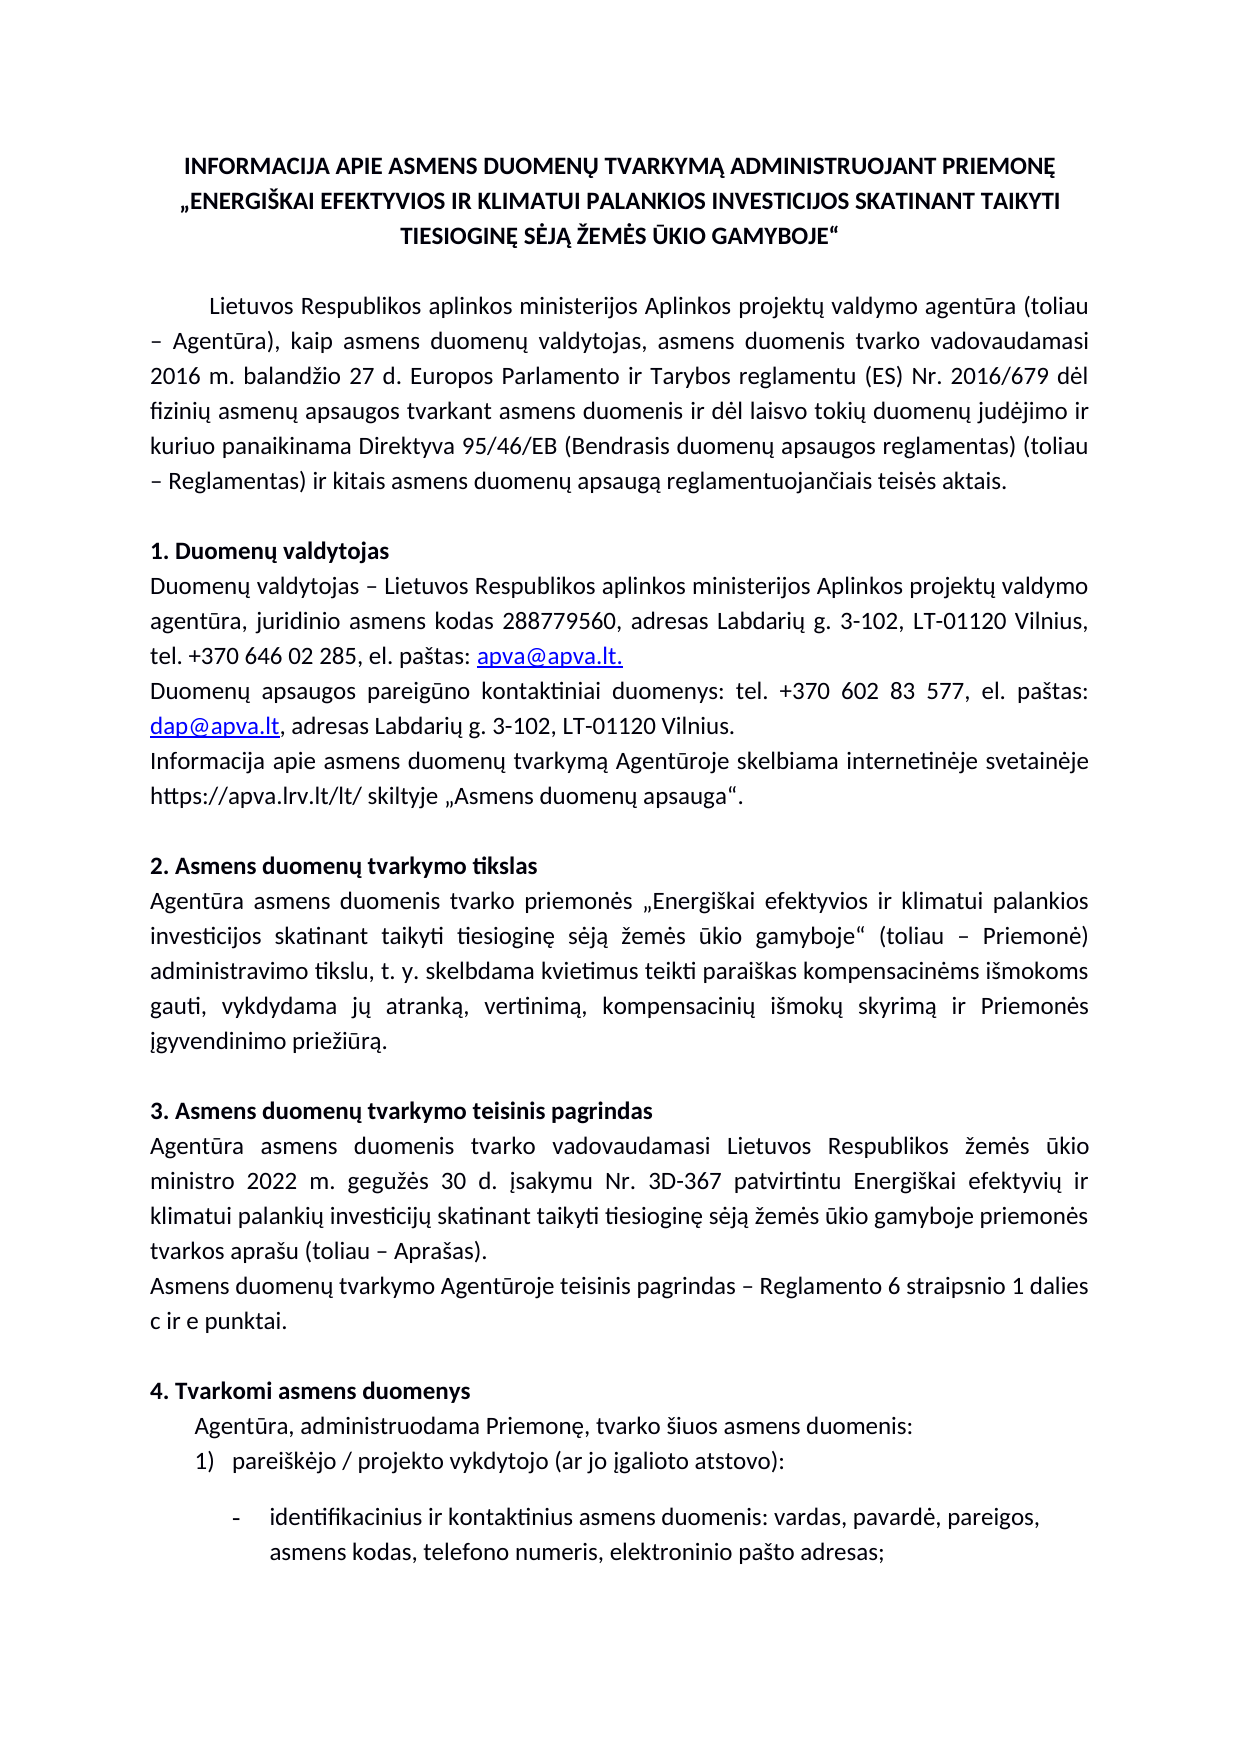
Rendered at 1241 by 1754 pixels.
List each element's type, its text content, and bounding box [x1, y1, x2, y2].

list pareiškėjo / projekto vykdytojo (ar jo įgalioto atstovo): [194, 1445, 1090, 1476]
text Agentūra asmens duomenis tvarko priemonės „Energiškai efektyvios ir klimatui palankios investicijos skatinant taikyti tiesioginę sėją žemės ūkio gamyboje“ (toliau – Priemonė) administravimo tikslu, t. y. skelbdama kvietimus teikti paraiškas kompensacinėms išmokoms gauti, vykdydama jų atranką, vertinimą, kompensacinių išmokų skyrimą ir Priemonės įgyvendinimo priežiūrą. [150, 885, 1090, 1056]
text Informacija apie asmens duomenų tvarkymą Agentūroje skelbiama internetinėje svetainėje https://apva.lrv.lt/lt/ skiltyje „Asmens duomenų apsauga“. [150, 745, 1090, 811]
text Duomenų apsaugos pareigūno kontaktiniai duomenys: tel. +370 602 83 577, el. paštas: dap@apva.lt, adresas Labdarių g. 3-102, LT-01120 Vilnius. [150, 675, 1090, 741]
text Agentūra asmens duomenis tvarko vadovaudamasi Lietuvos Respublikos žemės ūkio ministro 2022 m. gegužės 30 d. įsakymu Nr. 3D-367 patvirtintu Energiškai efektyvių ir klimatui palankių investicijų skatinant taikyti tiesioginę sėją žemės ūkio gamyboje priemonės tvarkos aprašu (toliau – Aprašas). [150, 1130, 1090, 1266]
text 1. Duomenų valdytojas [150, 535, 1090, 566]
text 4. Tvarkomi asmens duomenys [150, 1375, 1090, 1406]
text Agentūra, administruodama Priemonę, tvarko šiuos asmens duomenis: [150, 1410, 1090, 1441]
list identifikacinius ir kontaktinius asmens duomenis: vardas, pavardė, pareigos, asmens kodas, telefono numeris, elektroninio pašto adresas; [232, 1501, 1090, 1566]
text Lietuvos Respublikos aplinkos ministerijos Aplinkos projektų valdymo agentūra (toliau – Agentūra), kaip asmens duomenų valdytojas, asmens duomenis tvarko vadovaudamasi 2016 m. balandžio 27 d. Europos Parlamento ir Tarybos reglamentu (ES) Nr. 2016/679 dėl fizinių asmenų apsaugos tvarkant asmens duomenis ir dėl laisvo tokių duomenų judėjimo ir kuriuo panaikinama Direktyva 95/46/EB (Bendrasis duomenų apsaugos reglamentas) (toliau – Reglamentas) ir kitais asmens duomenų apsaugą reglamentuojančiais teisės aktais. [150, 290, 1090, 496]
text Asmens duomenų tvarkymo Agentūroje teisinis pagrindas – Reglamento 6 straipsnio 1 dalies c ir e punktai. [150, 1270, 1090, 1336]
text Duomenų valdytojas – Lietuvos Respublikos aplinkos ministerijos Aplinkos projektų valdymo agentūra, juridinio asmens kodas 288779560, adresas Labdarių g. 3-102, LT-01120 Vilnius, tel. +370 646 02 285, el. paštas: apva@apva.lt. [150, 570, 1090, 671]
text 3. Asmens duomenų tvarkymo teisinis pagrindas [150, 1095, 1090, 1126]
text 2. Asmens duomenų tvarkymo tikslas [150, 850, 1090, 881]
text INFORMACIJA APIE ASMENS DUOMENŲ TVARKYMĄ ADMINISTRUOJANT PRIEMONĘ „Energiškai efektyvios ir klimatui palankios investicijos skatinant taikyti tiesioginę sėją žemės ūkio gamyboje“ [150, 150, 1090, 251]
